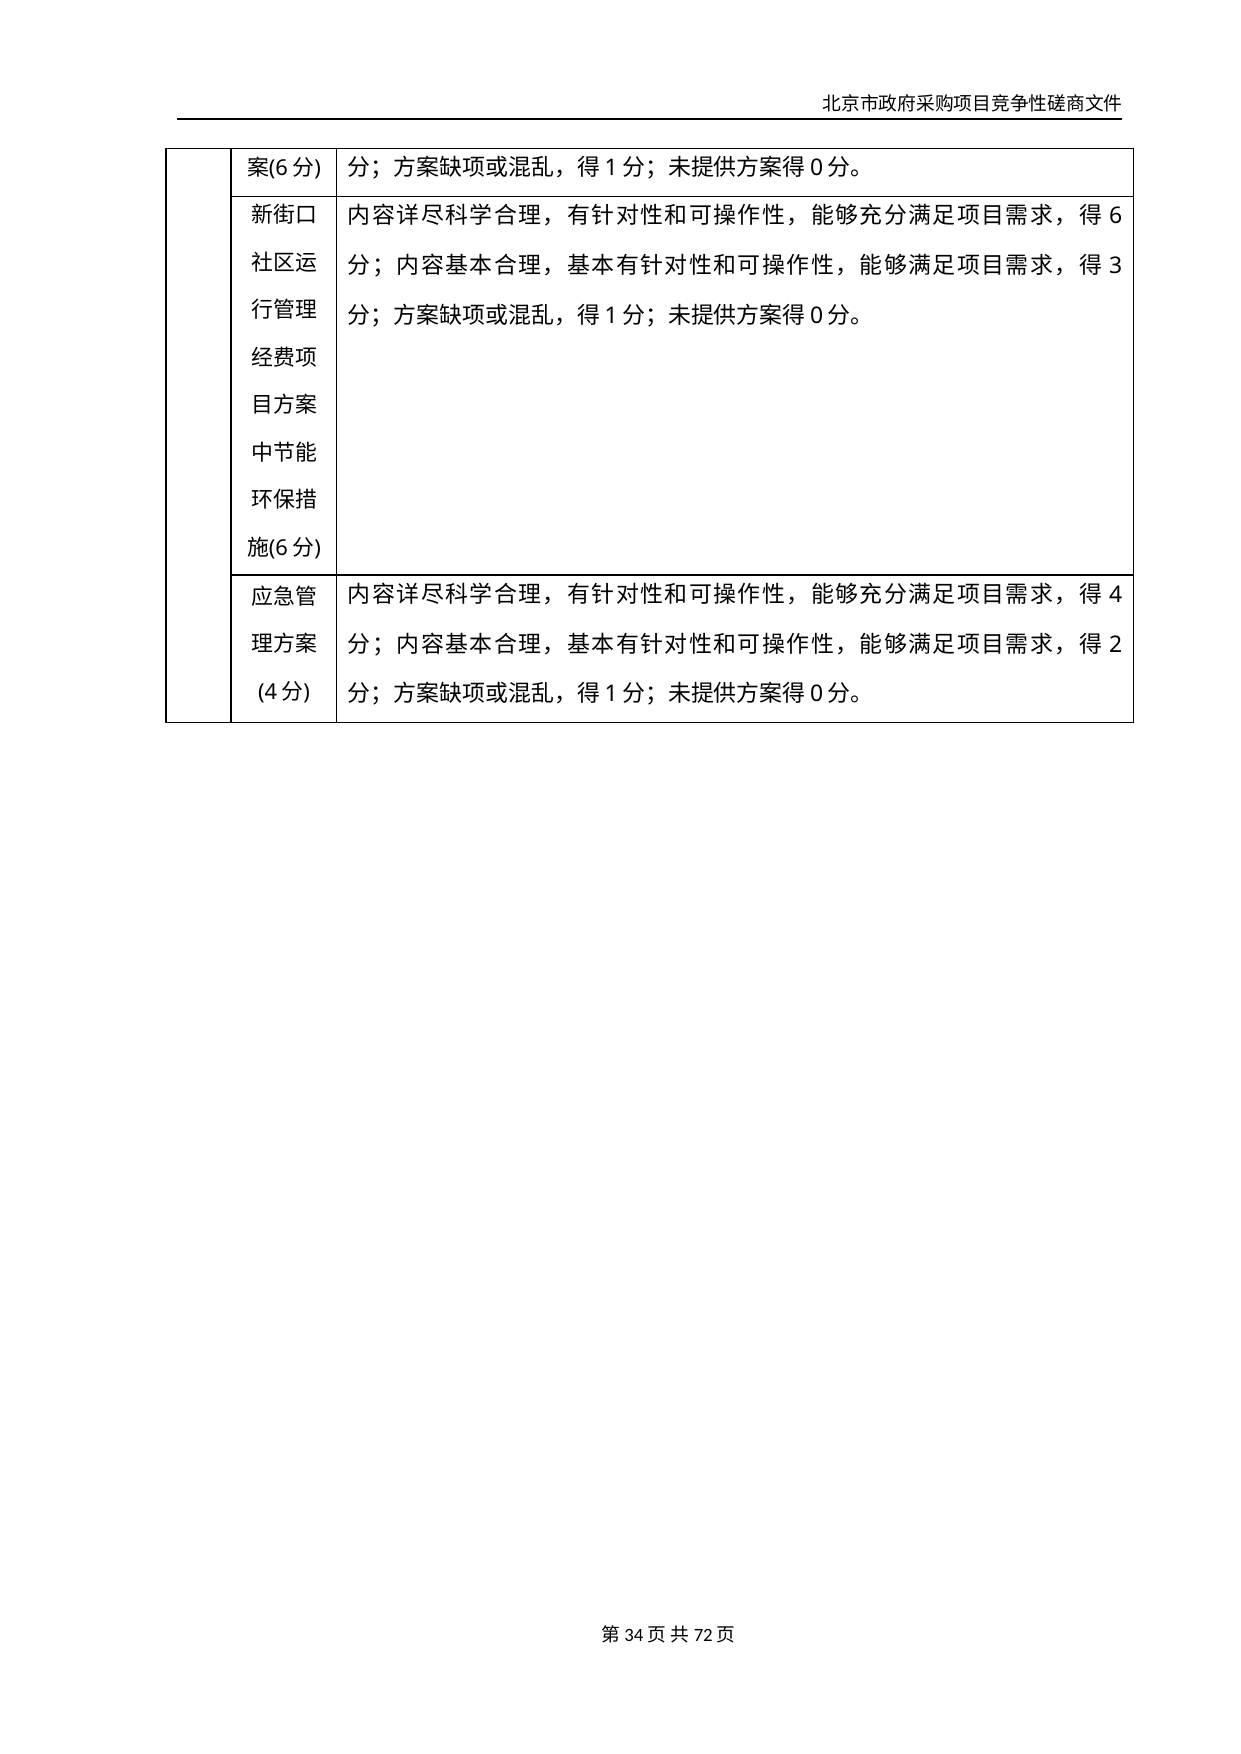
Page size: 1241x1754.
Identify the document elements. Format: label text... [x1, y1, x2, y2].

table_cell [337, 149, 1133, 195]
table_cell 新街口社区运行管理经费项目方案中节能环保措施(6分) [232, 197, 336, 573]
table_cell 内容详尽科学合理，有针对性和可操作性，能够充分满足项目需求，得4分；内容基本合理，基本有针对性和可操作性，能够满足项目需求，得2分；方案缺项或混乱，得1分；未提供方案得0分。 [337, 575, 1133, 721]
table_cell 接管及退场方案(6分) [232, 149, 336, 195]
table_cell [337, 197, 1133, 573]
table_cell 应急管理方案(4分) [232, 575, 336, 721]
